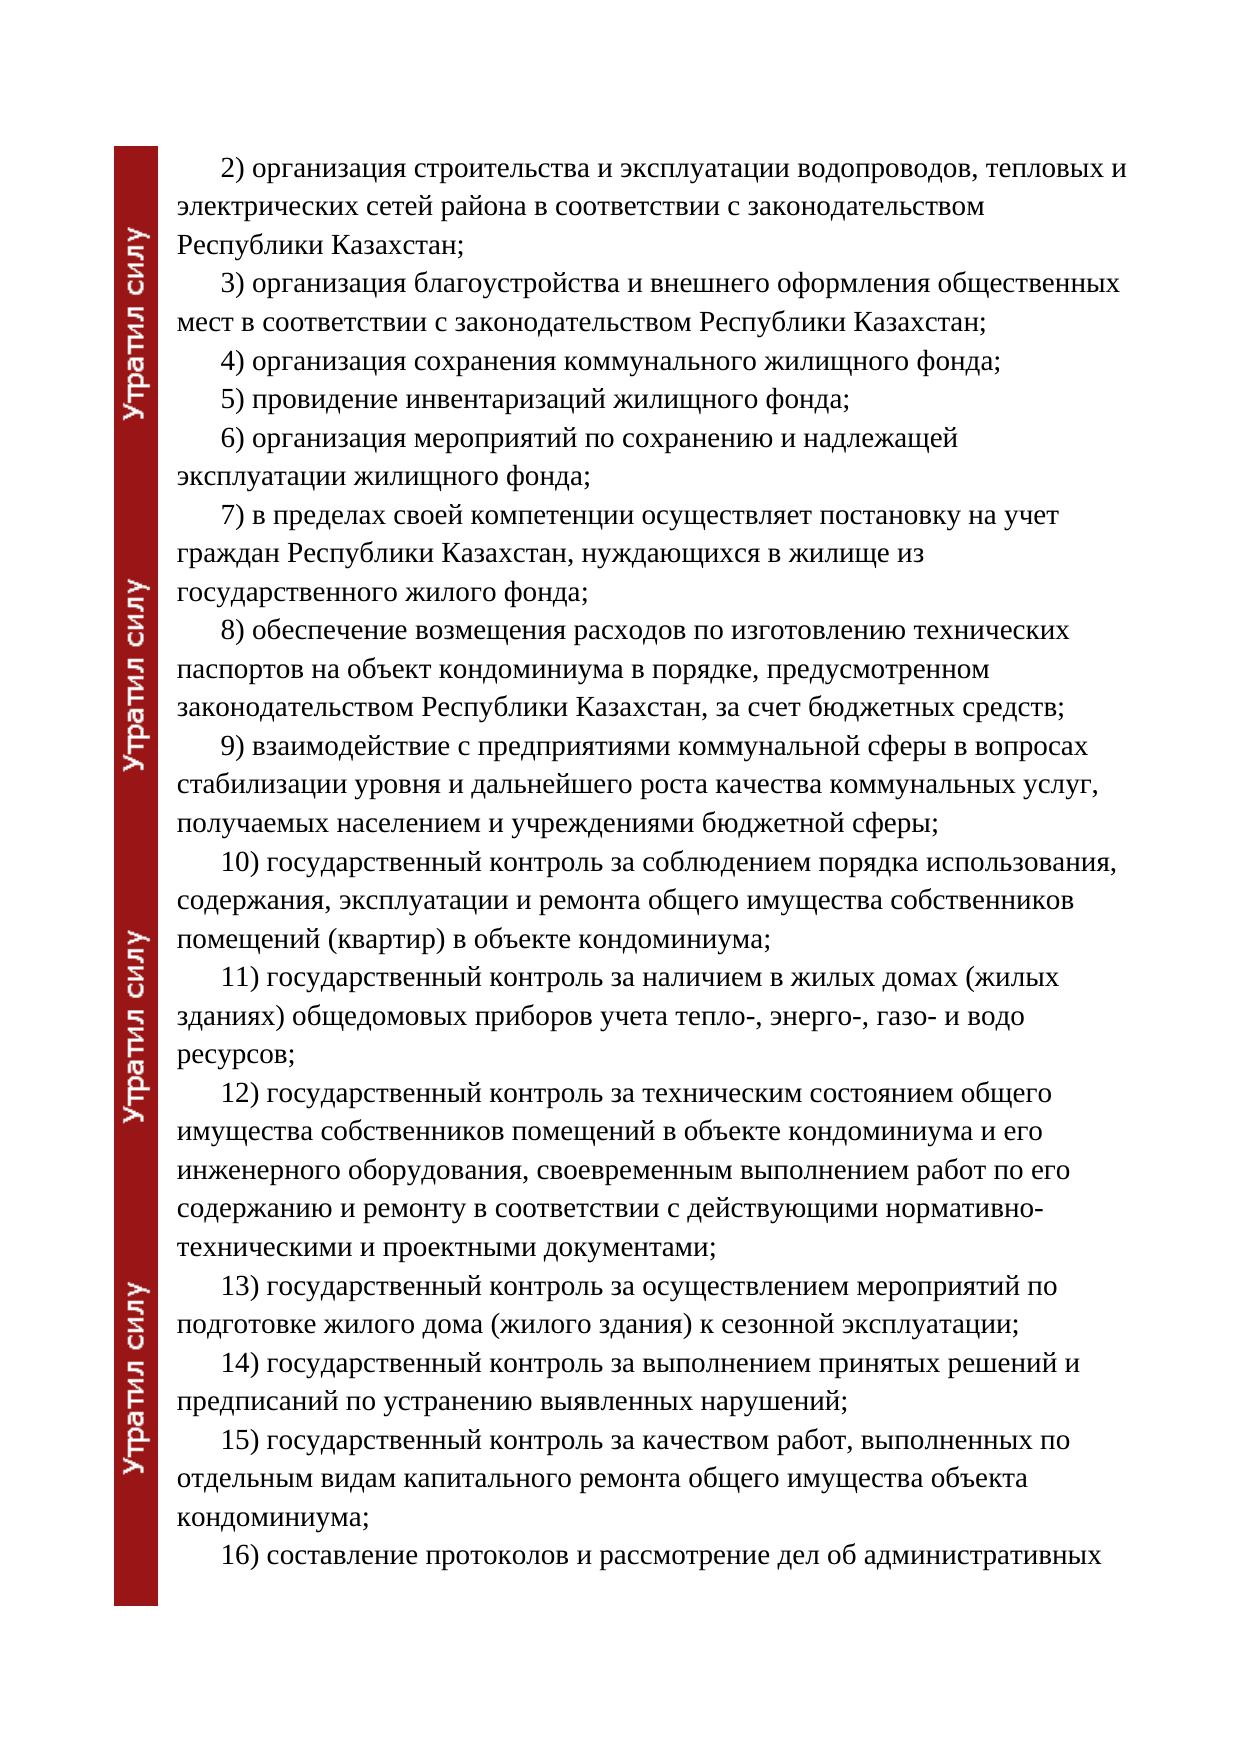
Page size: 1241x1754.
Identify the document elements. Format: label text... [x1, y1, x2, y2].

picture [114, 1571, 158, 1606]
picture [114, 146, 158, 150]
